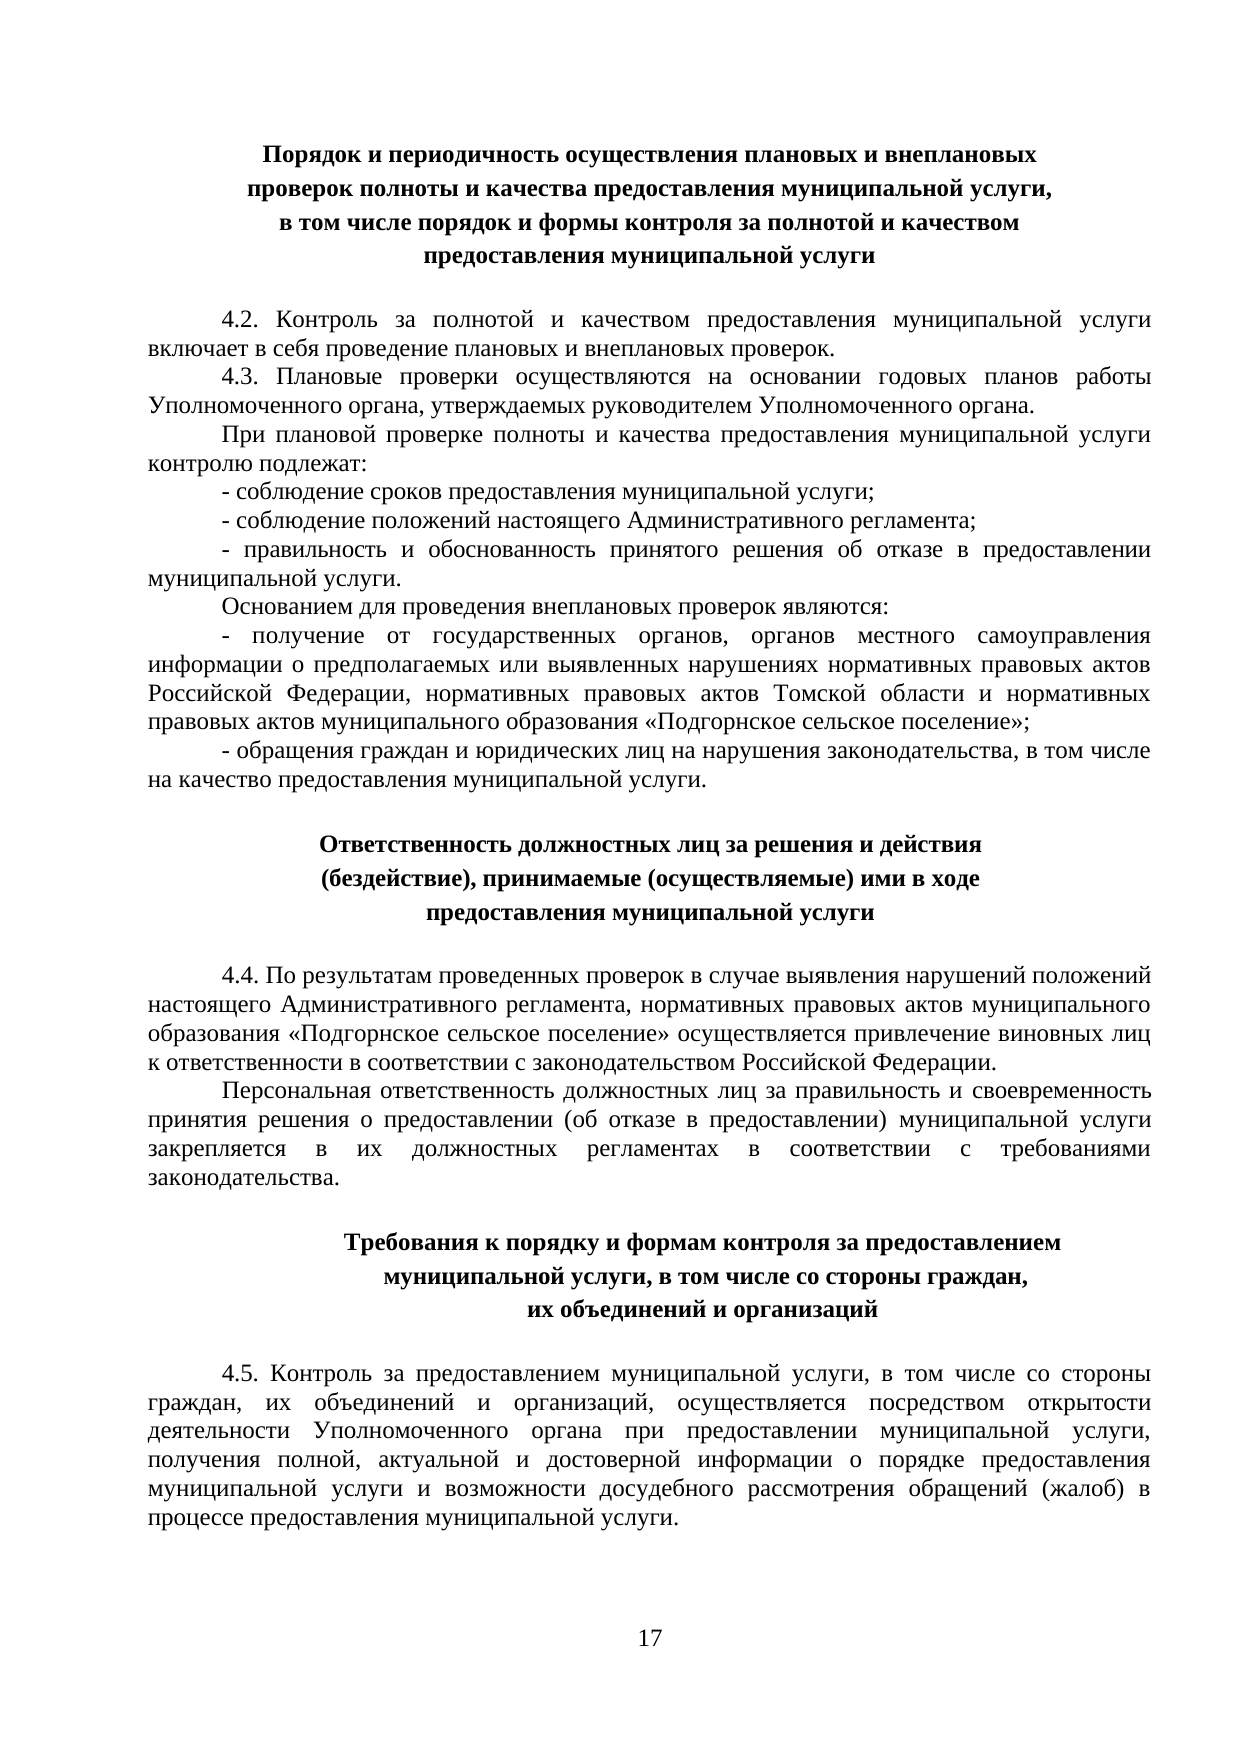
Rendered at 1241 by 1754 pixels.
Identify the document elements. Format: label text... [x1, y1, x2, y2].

text проверок полноты и качества предоставления муниципальной услуги, в том числе порядок и формы контроля за полнотой и качеством предоставления муниципальной услуги [148, 170, 1151, 270]
text Требования к порядку и формам контроля за предоставлением [168, 1224, 1152, 1257]
text При плановой проверке полноты и качества предоставления муниципальной услуги контролю подлежат: [148, 419, 1152, 476]
text Ответственность должностных лиц за решения и действия (бездействие), принимаемые (осуществляемые) ими в ходе предоставления муниципальной услуги [284, 826, 1017, 927]
text Порядок и периодичность осуществления плановых и внеплановых [148, 136, 1152, 170]
text 4.4. По результатам проведенных проверок в случае выявления нарушений положений настоящего Административного регламента, нормативных правовых актов муниципального образования «Подгорнское сельское поселение» осуществляется привлечение виновных лиц к ответственности в соответствии с законодательством Российской Федерации. [148, 960, 1152, 1075]
text - соблюдение сроков предоставления муниципальной услуги; [148, 476, 1152, 505]
text 4.5. Контроль за предоставлением муниципальной услуги, в том числе со стороны граждан, их объединений и организаций, осуществляется посредством открытости деятельности Уполномоченного органа при предоставлении муниципальной услуги, получения полной, актуальной и достоверной информации о порядке предоставления муниципальной услуги и возможности досудебного рассмотрения обращений (жалоб) в процессе предоставления муниципальной услуги. [148, 1358, 1152, 1531]
text их объединений и организаций [168, 1291, 1152, 1324]
text 4.3. Плановые проверки осуществляются на основании годовых планов работы Уполномоченного органа, утверждаемых руководителем Уполномоченного органа. [148, 361, 1152, 419]
text Персональная ответственность должностных лиц за правильность и своевременность принятия решения о предоставлении (об отказе в предоставлении) муниципальной услуги закрепляется в их должностных регламентах в соответствии с требованиями законодательства. [148, 1075, 1152, 1190]
text - правильность и обоснованность принятого решения об отказе в предоставлении муниципальной услуги. [148, 534, 1152, 591]
text 4.2. Контроль за полнотой и качеством предоставления муниципальной услуги включает в себя проведение плановых и внеплановых проверок. [148, 304, 1152, 361]
text Основанием для проведения внеплановых проверок являются: [148, 591, 1152, 620]
text - соблюдение положений настоящего Административного регламента; [148, 505, 1152, 534]
text муниципальной услуги, в том числе со стороны граждан, [168, 1257, 1152, 1291]
text - получение от государственных органов, органов местного самоуправления информации о предполагаемых или выявленных нарушениях нормативных правовых актов Российской Федерации, нормативных правовых актов Томской области и нормативных правовых актов муниципального образования «Подгорнское сельское поселение»; [148, 620, 1152, 735]
text - обращения граждан и юридических лиц на нарушения законодательства, в том числе на качество предоставления муниципальной услуги. [148, 735, 1152, 793]
